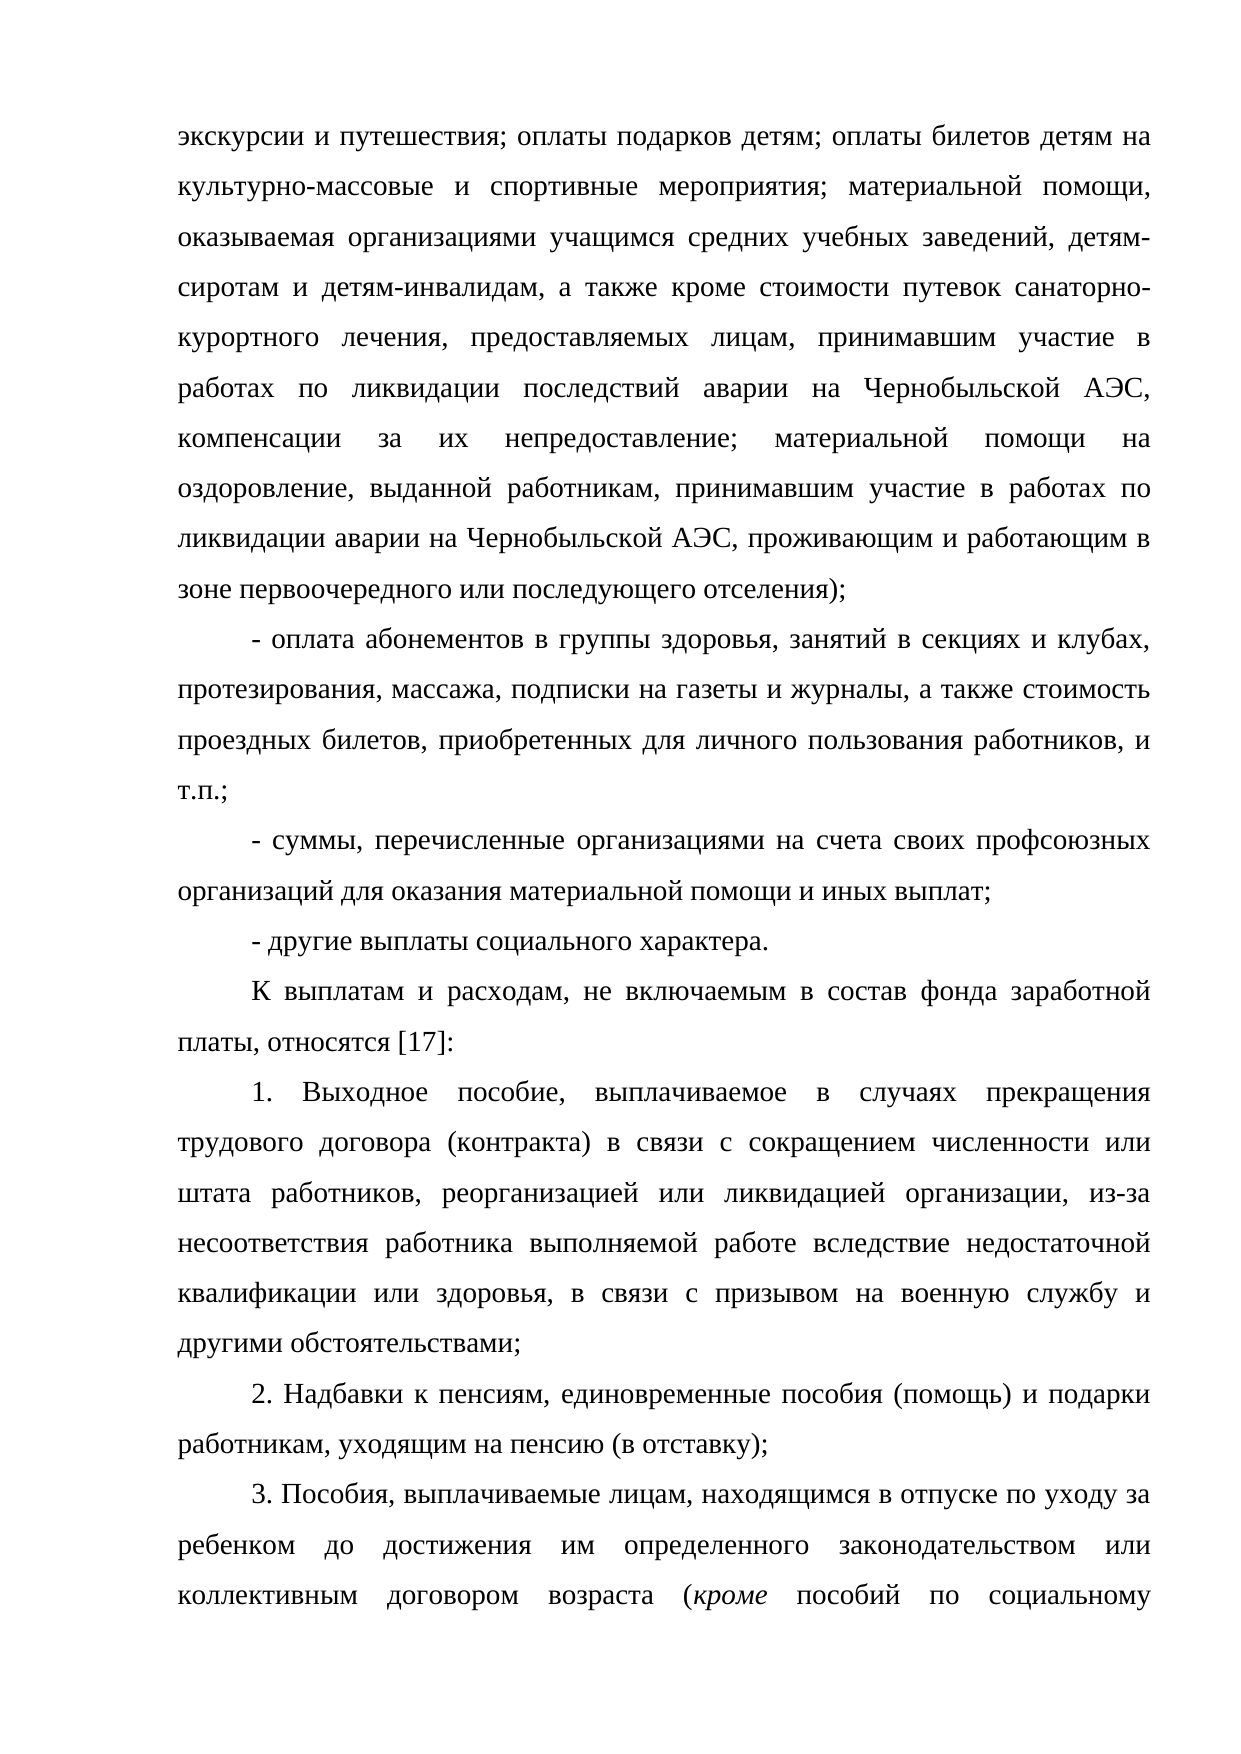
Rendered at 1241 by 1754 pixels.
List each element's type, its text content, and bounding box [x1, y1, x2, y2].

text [177, 1477, 1152, 1611]
text 2. Надбавки к пенсиям, единовременные пособия (помощь) и подарки работникам, уходящим на пенсию (в отставку); [177, 1376, 1152, 1460]
text К выплатам и расходам, не включаемым в состав фонда заработной платы, относятся [17]: [177, 973, 1152, 1057]
text - другие выплаты социального характера. [177, 923, 1152, 957]
text - оплата абонементов в группы здоровья, занятий в секциях и клубах, протезирования, массажа, подписки на газеты и журналы, а также стоимость проездных билетов, приобретенных для личного пользования работников, и т.п.; [177, 621, 1152, 806]
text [177, 118, 1152, 604]
text 1. Выходное пособие, выплачиваемое в случаях прекращения трудового договора (контракта) в связи с сокращением численности или штата работников, реорганизацией или ликвидацией организации, из-за несоответствия работника выполняемой работе вследствие недостаточной квалификации или здоровья, в связи с призывом на военную службу и другими обстоятельствами; [177, 1074, 1152, 1359]
text - суммы, перечисленные организациями на счета своих профсоюзных организаций для оказания материальной помощи и иных выплат; [177, 822, 1152, 906]
